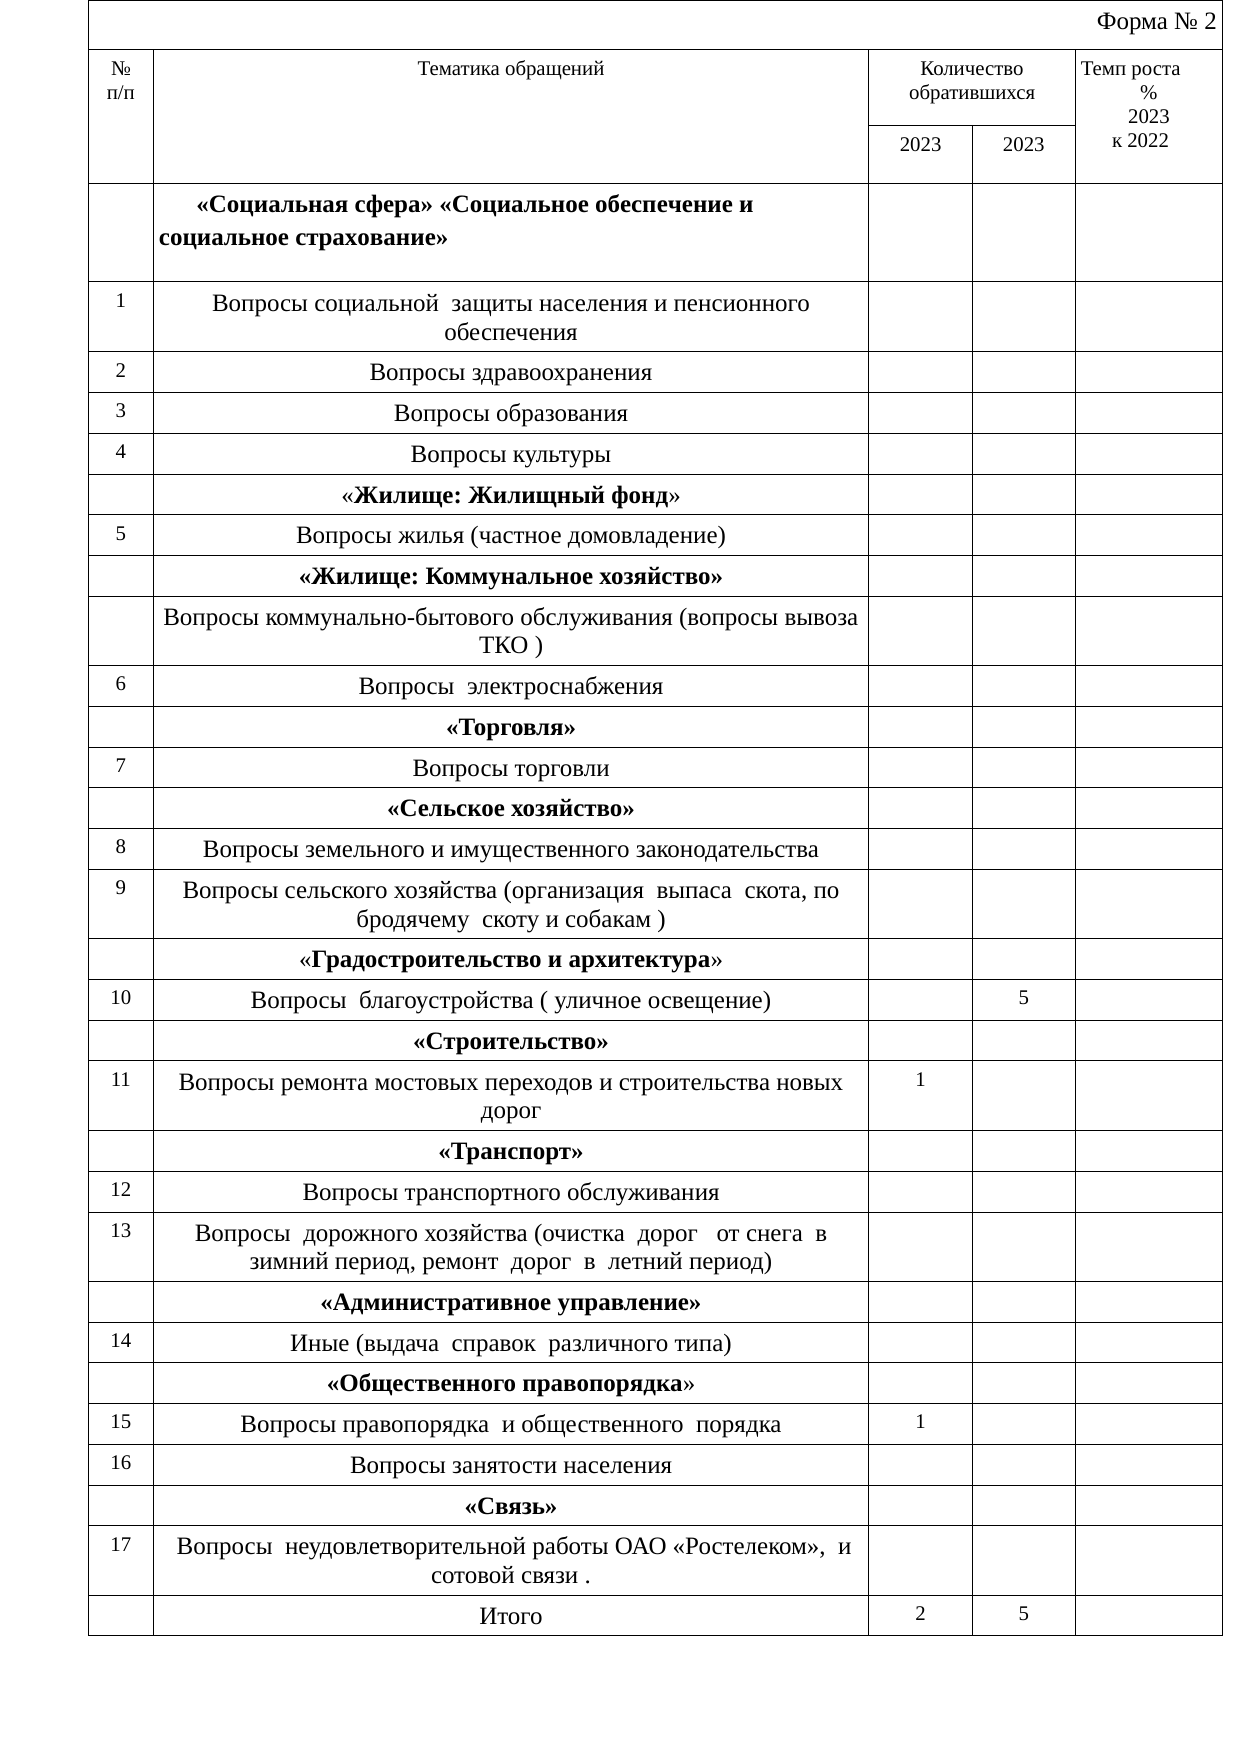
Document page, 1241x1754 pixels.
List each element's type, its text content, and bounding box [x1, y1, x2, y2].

table_cell [973, 1172, 1075, 1211]
table_cell 1 [869, 1404, 972, 1444]
table_cell [869, 980, 972, 1020]
table_cell Вопросы неудовлетворительной работы ОАО «Ростелеком», и сотовой связи . [154, 1526, 868, 1595]
table_cell 10 [89, 980, 153, 1020]
table_cell [1076, 1404, 1222, 1444]
table_cell 5 [973, 980, 1075, 1020]
table_cell Вопросы образования [154, 393, 868, 433]
table_cell [973, 788, 1075, 828]
table_cell [869, 870, 972, 938]
table_cell 2023 [869, 126, 972, 183]
table_cell 15 [89, 1404, 153, 1444]
table_cell [869, 184, 972, 281]
table_cell [869, 475, 972, 514]
table_cell 7 [89, 748, 153, 787]
table_cell Вопросы коммунально-бытового обслуживания (вопросы вывоза ТКО ) [154, 597, 868, 665]
table_cell 2023 [973, 126, 1075, 183]
table_cell Вопросы занятости населения [154, 1445, 868, 1484]
table_cell [869, 748, 972, 787]
table_cell [1076, 556, 1222, 596]
table_cell [869, 352, 972, 392]
table_cell [1076, 475, 1222, 514]
table_cell Вопросы социальной защиты населения и пенсионного обеспечения [154, 282, 868, 351]
table_cell [1076, 1596, 1222, 1635]
table_cell [973, 515, 1075, 555]
table_cell [869, 707, 972, 747]
table_cell [973, 1021, 1075, 1060]
table_cell [869, 1445, 972, 1484]
table_cell [1076, 597, 1222, 665]
table_cell [869, 1363, 972, 1403]
table_header Форма № 2 [89, 1, 1222, 49]
table_cell [89, 707, 153, 747]
table_cell [973, 666, 1075, 706]
table_cell «Связь» [154, 1486, 868, 1525]
table_cell [973, 475, 1075, 514]
table_cell «Жилище: Коммунальное хозяйство» [154, 556, 868, 596]
table_cell 17 [89, 1526, 153, 1595]
table_cell [1076, 1282, 1222, 1322]
table_cell [1076, 1061, 1222, 1130]
table_cell [1076, 1131, 1222, 1171]
table_cell Вопросы торговли [154, 748, 868, 787]
table_cell [89, 939, 153, 979]
table_cell [869, 1526, 972, 1595]
table_cell 1 [89, 282, 153, 351]
table_cell 14 [89, 1323, 153, 1362]
table_cell [1076, 352, 1222, 392]
table_cell [973, 1445, 1075, 1484]
table_cell Иные (выдача справок различного типа) [154, 1323, 868, 1362]
table_cell [973, 1486, 1075, 1525]
table_cell [869, 939, 972, 979]
table_cell 3 [89, 393, 153, 433]
table_cell Вопросы правопорядка и общественного порядка [154, 1404, 868, 1444]
table_cell [973, 556, 1075, 596]
table_cell «Социальная сфера» «Социальное обеспечение и социальное страхование» [154, 184, 868, 281]
table_cell [1076, 939, 1222, 979]
table_cell 11 [89, 1061, 153, 1130]
table_cell [89, 1363, 153, 1403]
table_cell [869, 515, 972, 555]
table_cell [869, 1486, 972, 1525]
table_cell [973, 1363, 1075, 1403]
table_cell [973, 434, 1075, 473]
table_cell Вопросы культуры [154, 434, 868, 473]
table_cell [973, 597, 1075, 665]
table_cell [1076, 1526, 1222, 1595]
table_cell «Общественного правопорядка» [154, 1363, 868, 1403]
table_cell «Сельское хозяйство» [154, 788, 868, 828]
table_cell [973, 1061, 1075, 1130]
table_cell [1076, 1323, 1222, 1362]
table_cell [1076, 707, 1222, 747]
table_cell Итого [154, 1596, 868, 1635]
table_cell [973, 393, 1075, 433]
table_cell [1076, 434, 1222, 473]
table_cell [869, 666, 972, 706]
table_cell [973, 707, 1075, 747]
table_cell [973, 1323, 1075, 1362]
table_cell 2 [869, 1596, 972, 1635]
table_cell [89, 788, 153, 828]
table_cell [1076, 1172, 1222, 1211]
table_cell [869, 1282, 972, 1322]
table_cell [973, 939, 1075, 979]
table_cell [1076, 1213, 1222, 1281]
table_cell [89, 1596, 153, 1635]
table_cell «Торговля» [154, 707, 868, 747]
table_cell [973, 1404, 1075, 1444]
table_cell 8 [89, 829, 153, 869]
table_cell [1076, 184, 1222, 281]
table_cell [973, 1282, 1075, 1322]
table_cell Вопросы здравоохранения [154, 352, 868, 392]
table_cell [869, 1131, 972, 1171]
table_cell 6 [89, 666, 153, 706]
table_cell [1076, 1486, 1222, 1525]
table_cell [869, 1172, 972, 1211]
table_cell [973, 870, 1075, 938]
table_cell 5 [973, 1596, 1075, 1635]
table_cell 9 [89, 870, 153, 938]
table_cell [973, 1526, 1075, 1595]
table_cell [973, 748, 1075, 787]
table_cell [1076, 980, 1222, 1020]
table_cell «Градостроительство и архитектура» [154, 939, 868, 979]
table_cell [869, 434, 972, 473]
table_cell Тематика обращений [154, 50, 868, 183]
table_cell [973, 829, 1075, 869]
table_cell [89, 556, 153, 596]
table_cell [89, 1021, 153, 1060]
table_cell 16 [89, 1445, 153, 1484]
table_cell Вопросы благоустройства ( уличное освещение) [154, 980, 868, 1020]
table_cell Вопросы дорожного хозяйства (очистка дорог от снега в зимний период, ремонт дорог в летний период) [154, 1213, 868, 1281]
table_cell [869, 1323, 972, 1362]
table_cell Темп роста % 2023 к 2022 [1076, 50, 1222, 183]
table_cell [1076, 829, 1222, 869]
table_cell [1076, 393, 1222, 433]
table_cell 5 [89, 515, 153, 555]
table_cell 1 [869, 1061, 972, 1130]
table_cell [1076, 788, 1222, 828]
table_cell «Административное управление» [154, 1282, 868, 1322]
table_cell [1076, 282, 1222, 351]
table_cell Вопросы электроснабжения [154, 666, 868, 706]
table_cell [89, 1131, 153, 1171]
table_cell № п/п [89, 50, 153, 183]
table_cell [89, 184, 153, 281]
table_cell 4 [89, 434, 153, 473]
table_cell 12 [89, 1172, 153, 1211]
table_cell Вопросы земельного и имущественного законодательства [154, 829, 868, 869]
table_cell 2 [89, 352, 153, 392]
table_cell [1076, 1445, 1222, 1484]
table_cell [973, 282, 1075, 351]
table_cell [973, 184, 1075, 281]
table_cell [869, 597, 972, 665]
table_cell [869, 556, 972, 596]
table_cell [89, 1486, 153, 1525]
table_cell [89, 475, 153, 514]
table_cell [1076, 748, 1222, 787]
table_cell Вопросы ремонта мостовых переходов и строительства новых дорог [154, 1061, 868, 1130]
table_cell [869, 393, 972, 433]
table_cell [973, 1213, 1075, 1281]
table_cell [1076, 1021, 1222, 1060]
table_cell Вопросы жилья (частное домовладение) [154, 515, 868, 555]
table_cell «Строительство» [154, 1021, 868, 1060]
table_cell [1076, 870, 1222, 938]
table_cell [869, 829, 972, 869]
table_cell [869, 1213, 972, 1281]
table_cell [973, 1131, 1075, 1171]
table_cell [869, 1021, 972, 1060]
table_cell [869, 788, 972, 828]
table_cell [869, 282, 972, 351]
table_cell Количество обратившихся [869, 50, 1075, 125]
table_cell [89, 1282, 153, 1322]
table_cell Вопросы транспортного обслуживания [154, 1172, 868, 1211]
table_cell [89, 597, 153, 665]
table_cell «Транспорт» [154, 1131, 868, 1171]
table_cell [1076, 1363, 1222, 1403]
table_cell 13 [89, 1213, 153, 1281]
table_cell Вопросы сельского хозяйства (организация выпаса скота, по бродячему скоту и собакам ) [154, 870, 868, 938]
table_cell «Жилище: Жилищный фонд» [154, 475, 868, 514]
table_cell [1076, 666, 1222, 706]
table_cell [973, 352, 1075, 392]
table_cell [1076, 515, 1222, 555]
